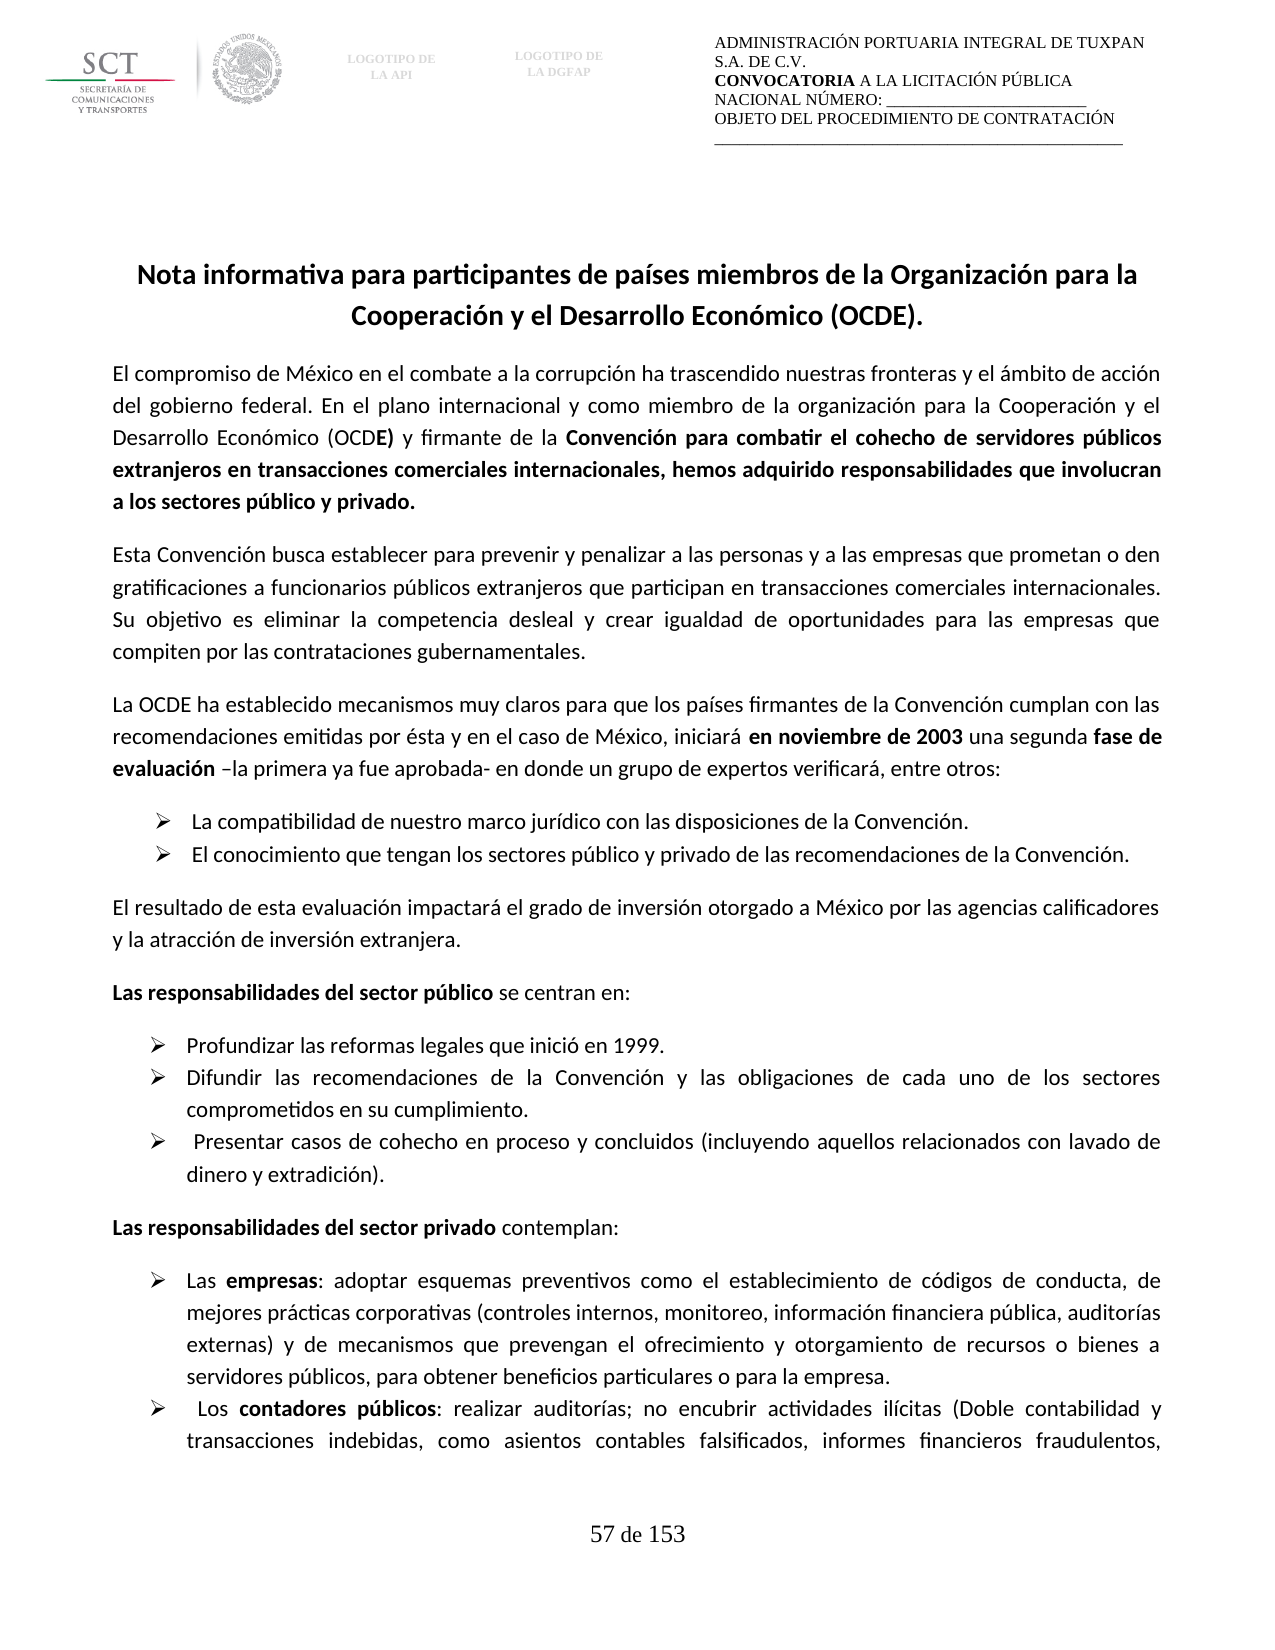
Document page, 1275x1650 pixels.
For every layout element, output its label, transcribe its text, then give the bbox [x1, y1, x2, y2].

text El resultado de esta evaluación impactará el grado de inversión otorgado a México por las agencias calificadores y la atracción de inversión extranjera. [112, 893, 1162, 953]
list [149, 1394, 1162, 1455]
text Nota informativa para participantes de países miembros de la Organización para la Cooperación y el Desarrollo Económico (OCDE). [112, 256, 1162, 333]
list Difundir las recomendaciones de la Convención y las obligaciones de cada uno de los sectores comprometidos en su cumplimiento. [149, 1063, 1162, 1123]
text Las responsabilidades del sector público se centran en: [112, 978, 1162, 1006]
list El conocimiento que tengan los sectores público y privado de las recomendaciones de la Convención. [154, 840, 1162, 868]
text El compromiso de México en el combate a la corrupción ha trascendido nuestras fronteras y el ámbito de acción del gobierno federal. En el plano internacional y como miembro de la organización para la Cooperación y el Desarrollo Económico (OCDE) y firmante de la Convención para combatir el cohecho de servidores públicos extranjeros en transacciones comerciales internacionales, hemos adquirido responsabilidades que involucran a los sectores público y privado. [112, 359, 1162, 516]
text Las responsabilidades del sector privado contemplan: [112, 1213, 1162, 1241]
picture [32, 21, 289, 117]
text Esta Convención busca establecer para prevenir y penalizar a las personas y a las empresas que prometan o den gratificaciones a funcionarios públicos extranjeros que participan en transacciones comerciales internacionales. Su objetivo es eliminar la competencia desleal y crear igualdad de oportunidades para las empresas que compiten por las contrataciones gubernamentales. [112, 541, 1162, 665]
list La compatibilidad de nuestro marco jurídico con las disposiciones de la Convención. [154, 807, 1162, 836]
list Las empresas: adoptar esquemas preventivos como el establecimiento de códigos de conducta, de mejores prácticas corporativas (controles internos, monitoreo, información financiera pública, auditorías externas) y de mecanismos que prevengan el ofrecimiento y otorgamiento de recursos o bienes a servidores públicos, para obtener beneficios particulares o para la empresa. [149, 1266, 1162, 1390]
list Presentar casos de cohecho en proceso y concluidos (incluyendo aquellos relacionados con lavado de dinero y extradición). [149, 1127, 1162, 1188]
list Profundizar las reformas legales que inició en 1999. [149, 1031, 1162, 1059]
text La OCDE ha establecido mecanismos muy claros para que los países firmantes de la Convención cumplan con las recomendaciones emitidas por ésta y en el caso de México, iniciará en noviembre de 2003 una segunda fase de evaluación –la primera ya fue aprobada- en donde un grupo de expertos verificará, entre otros: [112, 690, 1162, 782]
